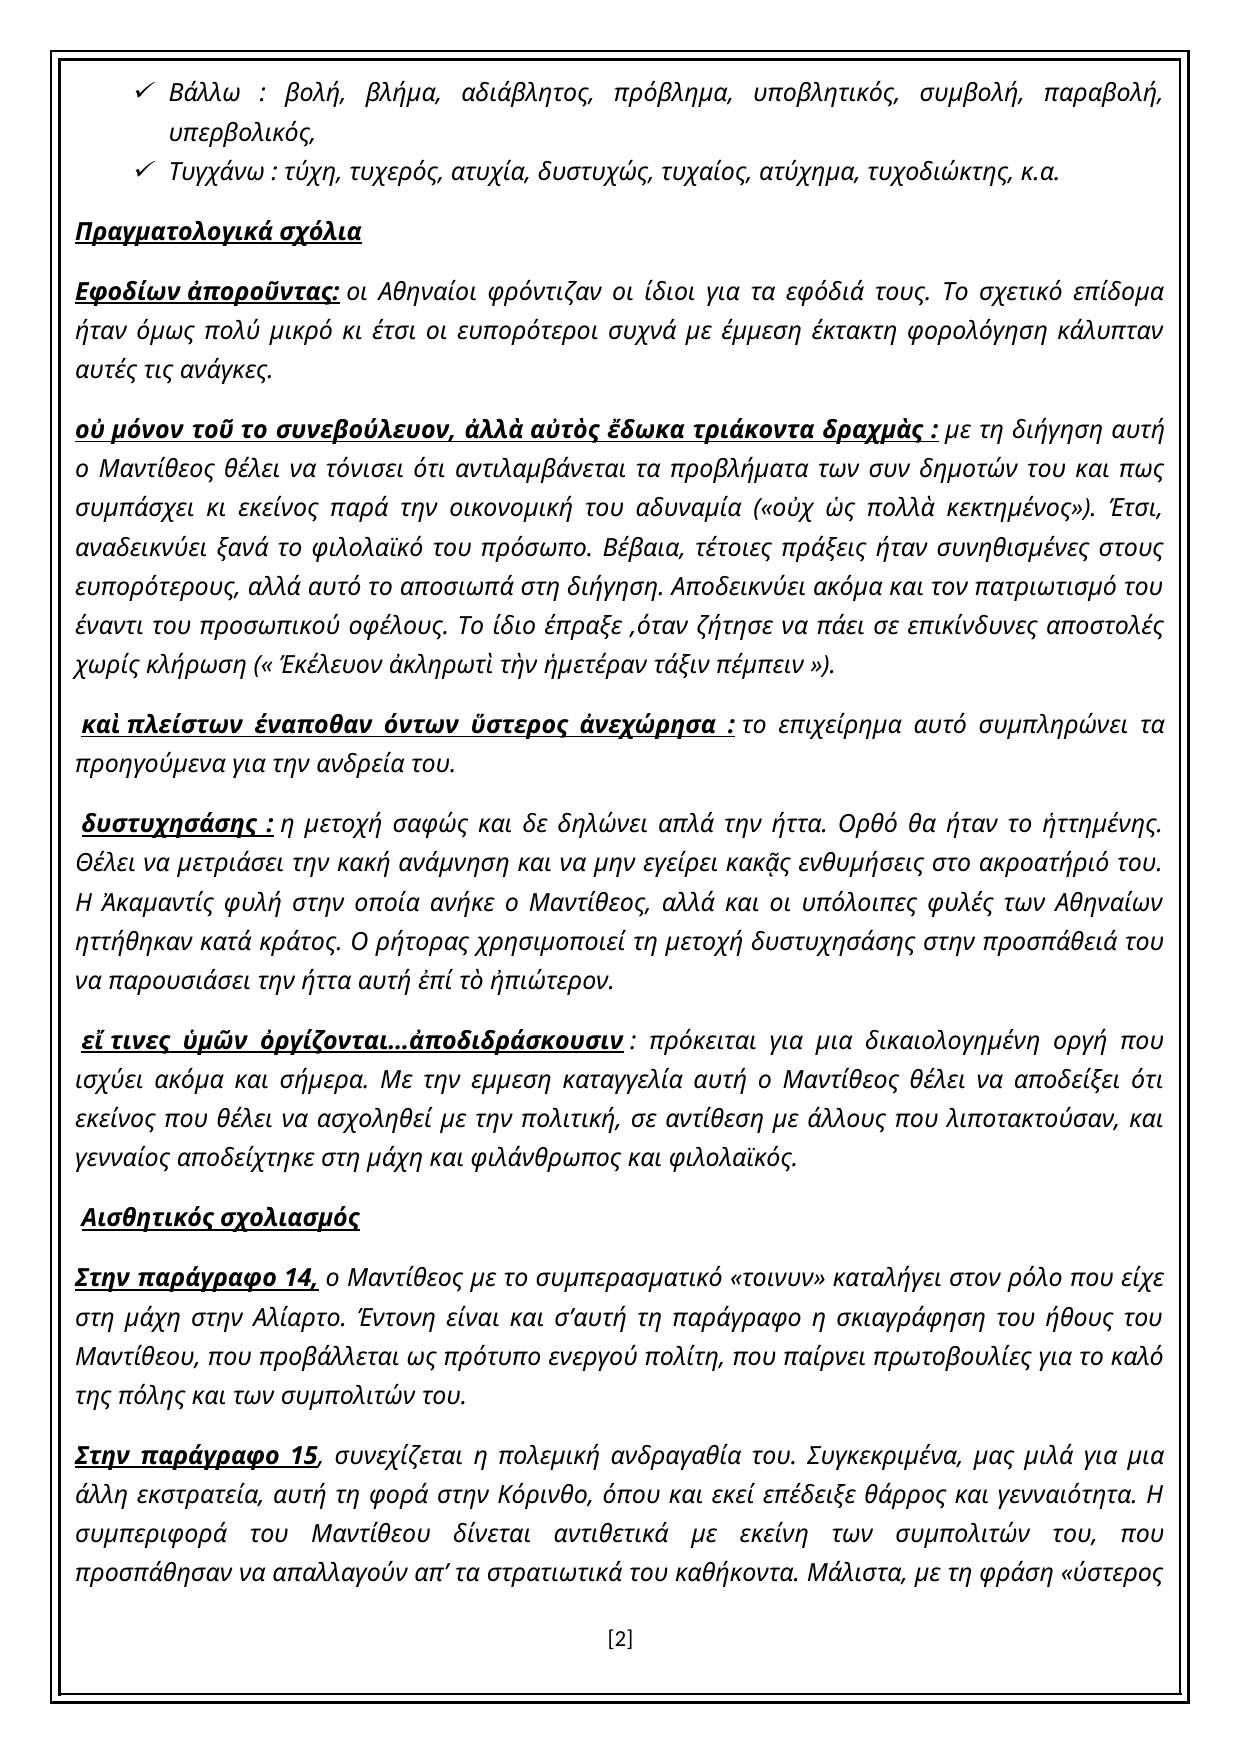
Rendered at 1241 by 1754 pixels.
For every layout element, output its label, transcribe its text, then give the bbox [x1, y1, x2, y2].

text Στην παράγραφο 14, ο Μαντίθεος με το συμπερασματικό «τοινυν» καταλήγει στον ρόλο που είχε στη μάχη στην Αλίαρτο. Έντονη είναι και σ’αυτή τη παράγραφο η σκιαγράφηση του ήθους του Μαντίθεου, που προβάλλεται ως πρότυπο ενεργού πολίτη, που παίρνει πρωτοβουλίες για το καλό της πόλης και των συμπολιτών του. [75, 1260, 1165, 1412]
text δυστυχησάσης : η μετοχή σαφώς και δε δηλώνει απλά την ήττα. Ορθό θα ήταν το ἡττημένης. Θέλει να μετριάσει την κακή ανάμνηση και να μην εγείρει κακᾷς ενθυμήσεις στο ακροατήριό του. Η Ἀκαμαντίς φυλή στην οποία ανήκε ο Μαντίθεος, αλλά και οι υπόλοιπες φυλές των Αθηναίων ηττήθηκαν κατά κράτος. Ο ρήτορας χρησιμοποιεί τη μετοχή δυστυχησάσης στην προσπάθειά του να παρουσιάσει την ήττα αυτή ἐπί τὸ ἠπιώτερον. [75, 806, 1165, 997]
list Τυγχάνω : τύχη, τυχερός, ατυχία, δυστυχώς, τυχαίος, ατύχημα, τυχοδιώκτης, κ.α. [131, 153, 1165, 187]
text οὐ μόνον τοῦ το συνεβούλευον, ἀλλὰ αὐτὸς ἔδωκα τριάκοντα δραχμὰς : με τη διήγηση αυτή ο Μαντίθεος θέλει να τόνισει ότι αντιλαμβάνεται τα προβλήματα των συν δημοτών του και πως συμπάσχει κι εκείνος παρά την οικονομική του αδυναμία («οὐχ ὡς πολλὰ κεκτημένος»). Έτσι, αναδεικνύει ξανά το φιλολαϊκό του πρόσωπο. Βέβαια, τέτοιες πράξεις ήταν συνηθισμένες στους ευπορότερους, αλλά αυτό το αποσιωπά στη διήγηση. Αποδεικνύει ακόμα και τον πατριωτισμό του έναντι του προσωπικού οφέλους. Το ίδιο έπραξε ,όταν ζήτησε να πάει σε επικίνδυνες αποστολές χωρίς κλήρωση (« Έκέλευον ἀκληρωτὶ τὴν ἡμετέραν τάξιν πέμπειν »). [75, 412, 1165, 681]
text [75, 1437, 1165, 1589]
text Πραγματολογικά σχόλια [75, 213, 1165, 247]
text εἴ τινες ὑμῶν ὀργίζονται…ἀποδιδράσκουσιν : πρόκειται για μια δικαιολογημένη οργή που ισχύει ακόμα και σήμερα. Με την εμμεση καταγγελία αυτή ο Μαντίθεος θέλει να αποδείξει ότι εκείνος που θέλει να ασχοληθεί με την πολιτική, σε αντίθεση με άλλους που λιποτακτούσαν, και γενναίος αποδείχτηκε στη μάχη και φιλάνθρωπος και φιλολαϊκός. [75, 1022, 1165, 1174]
list Βάλλω : βολή, βλήμα, αδιάβλητος, πρόβλημα, υποβλητικός, συμβολή, παραβολή, υπερβολικός, [131, 75, 1165, 148]
text Εφοδίων ἀποροῦντας: οι Αθηναίοι φρόντιζαν οι ίδιοι για τα εφόδιά τους. Το σχετικό επίδομα ήταν όμως πολύ μικρό κι έτσι οι ευπορότεροι συχνά με έμμεση έκτακτη φορολόγηση κάλυπταν αυτές τις ανάγκες. [75, 273, 1165, 386]
text καὶ πλείστων έναποθαν όντων ὕστερος ἀνεχώρησα : το επιχείρημα αυτό συμπληρώνει τα προηγούμενα για την ανδρεία του. [75, 707, 1165, 780]
text Αισθητικός σχολιασμός [75, 1200, 1165, 1234]
